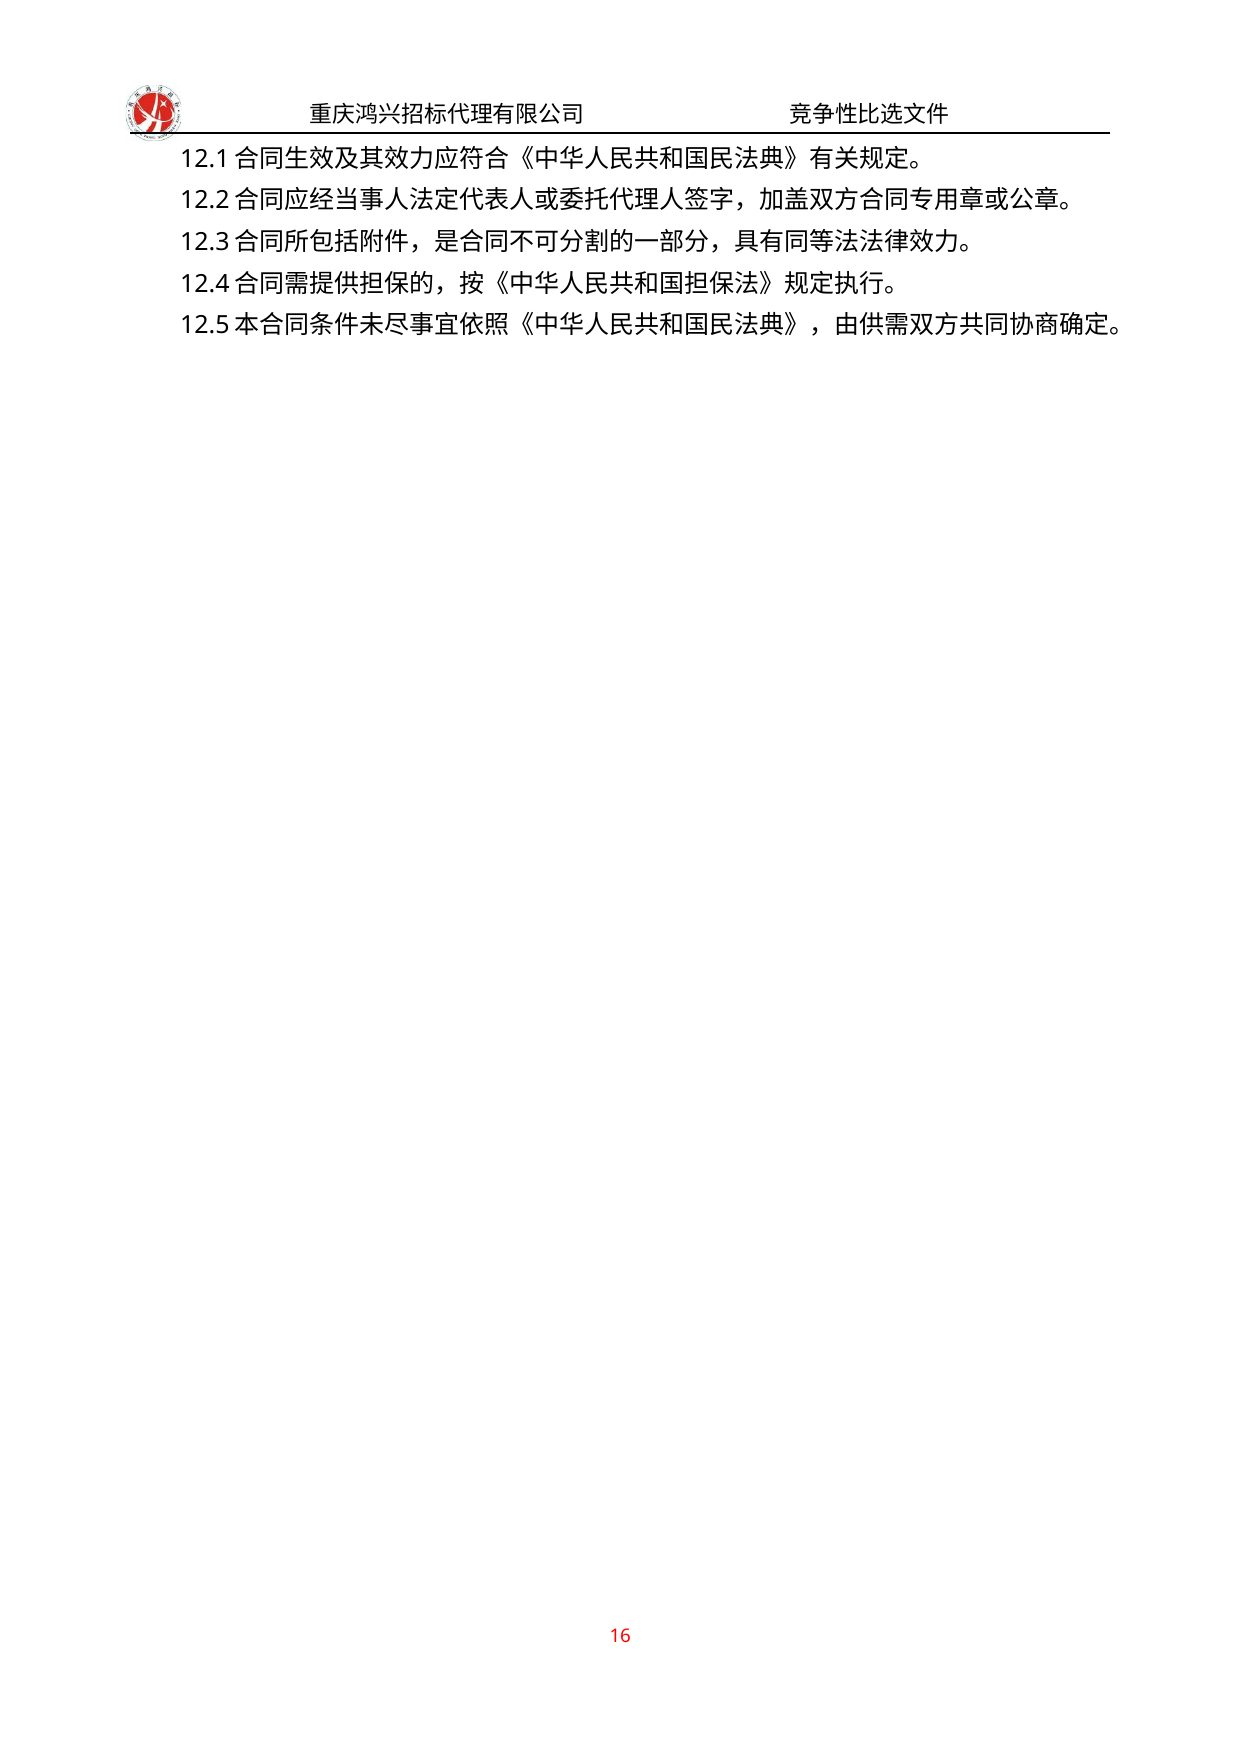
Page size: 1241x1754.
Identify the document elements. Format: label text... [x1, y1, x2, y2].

text 12.1合同生效及其效力应符合《中华人民共和国民法典》有关规定。 [130, 134, 1110, 176]
text 12.2合同应经当事人法定代表人或委托代理人签字，加盖双方合同专用章或公章。 [130, 176, 1110, 217]
text 12.5本合同条件未尽事宜依照《中华人民共和国民法典》，由供需双方共同协商确定。 [130, 301, 1110, 342]
picture [125, 85, 182, 141]
text 12.3合同所包括附件，是合同不可分割的一部分，具有同等法法律效力。 [130, 217, 1110, 259]
text 12.4合同需提供担保的，按《中华人民共和国担保法》规定执行。 [130, 259, 1110, 301]
